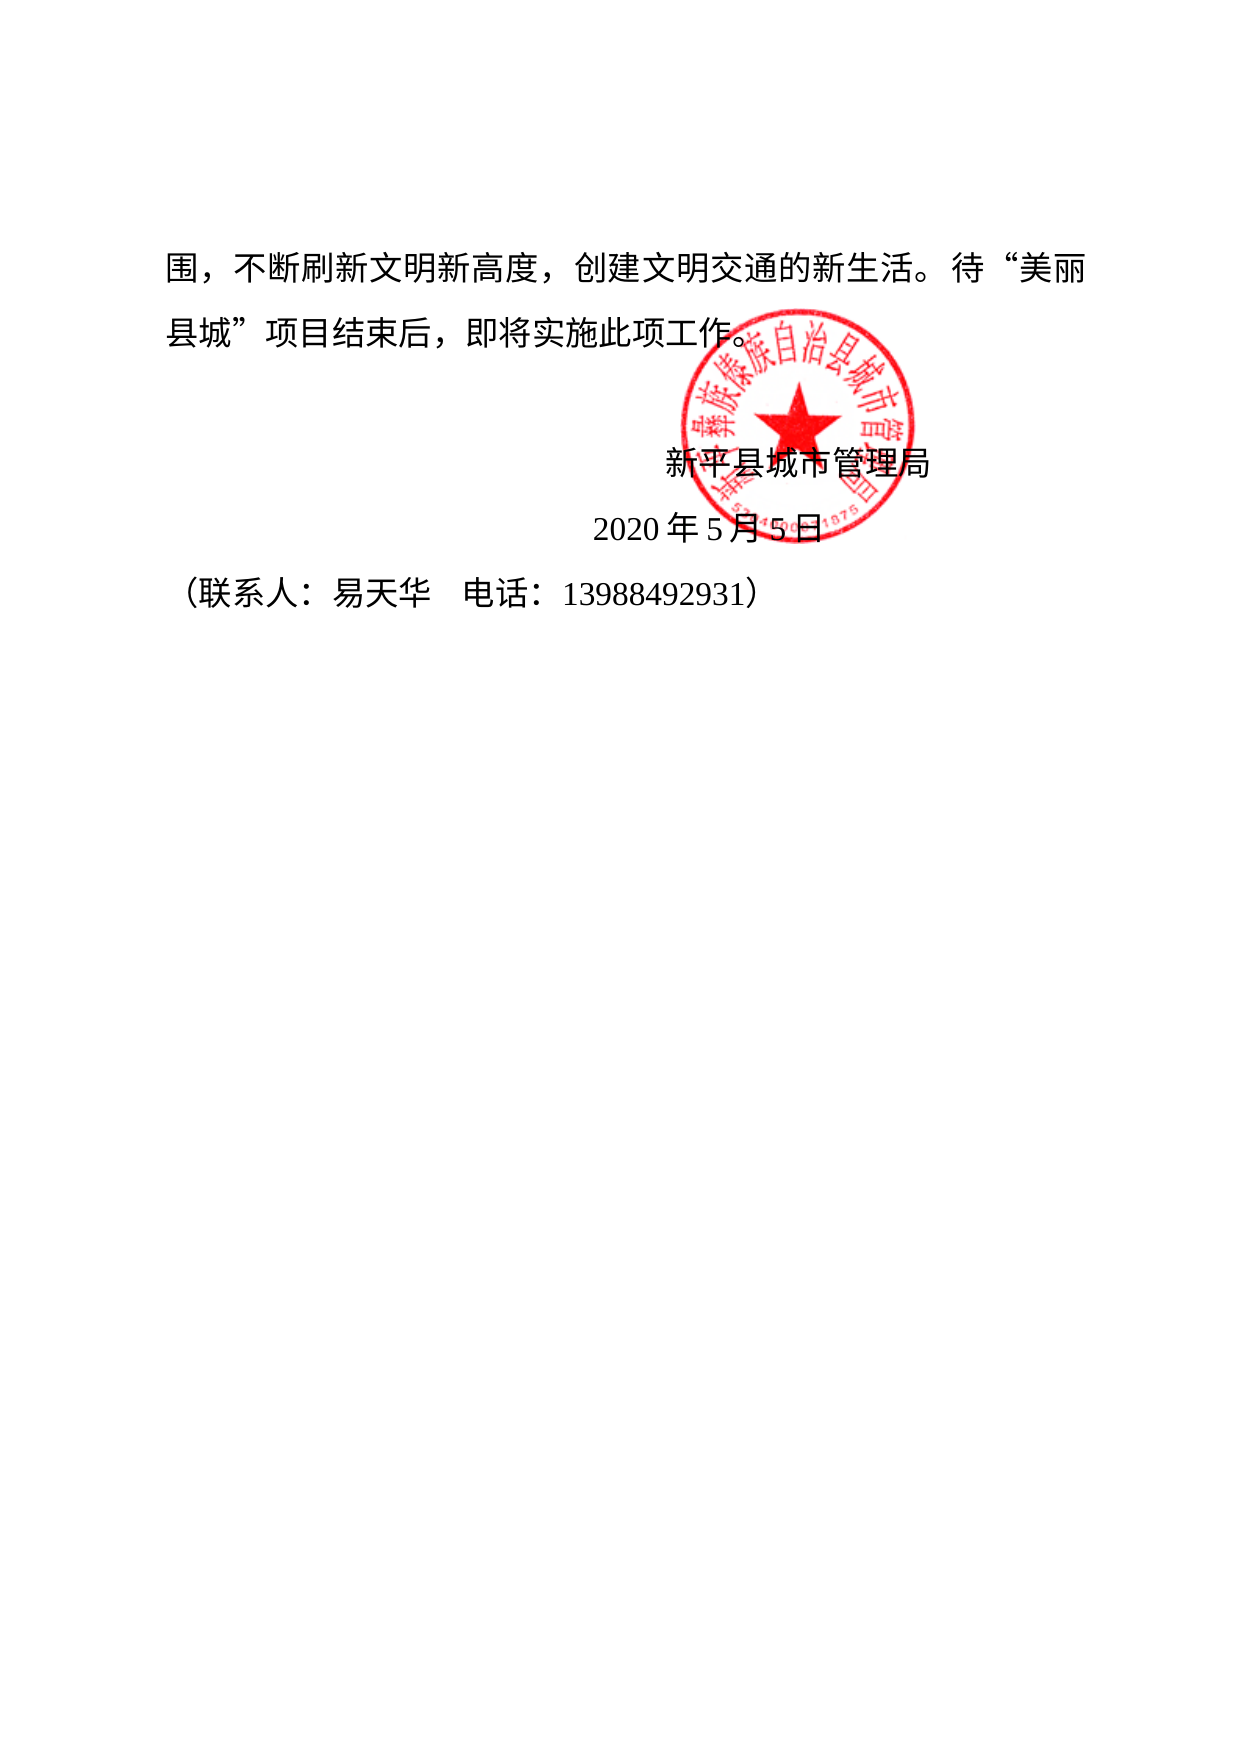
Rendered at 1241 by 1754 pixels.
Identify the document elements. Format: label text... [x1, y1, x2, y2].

text （联系人：易天华 电话：13988492931） [165, 558, 1087, 623]
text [165, 233, 1087, 363]
text 2020年5月5日 [165, 493, 1087, 558]
text 新平县城市管理局 [165, 428, 1087, 493]
